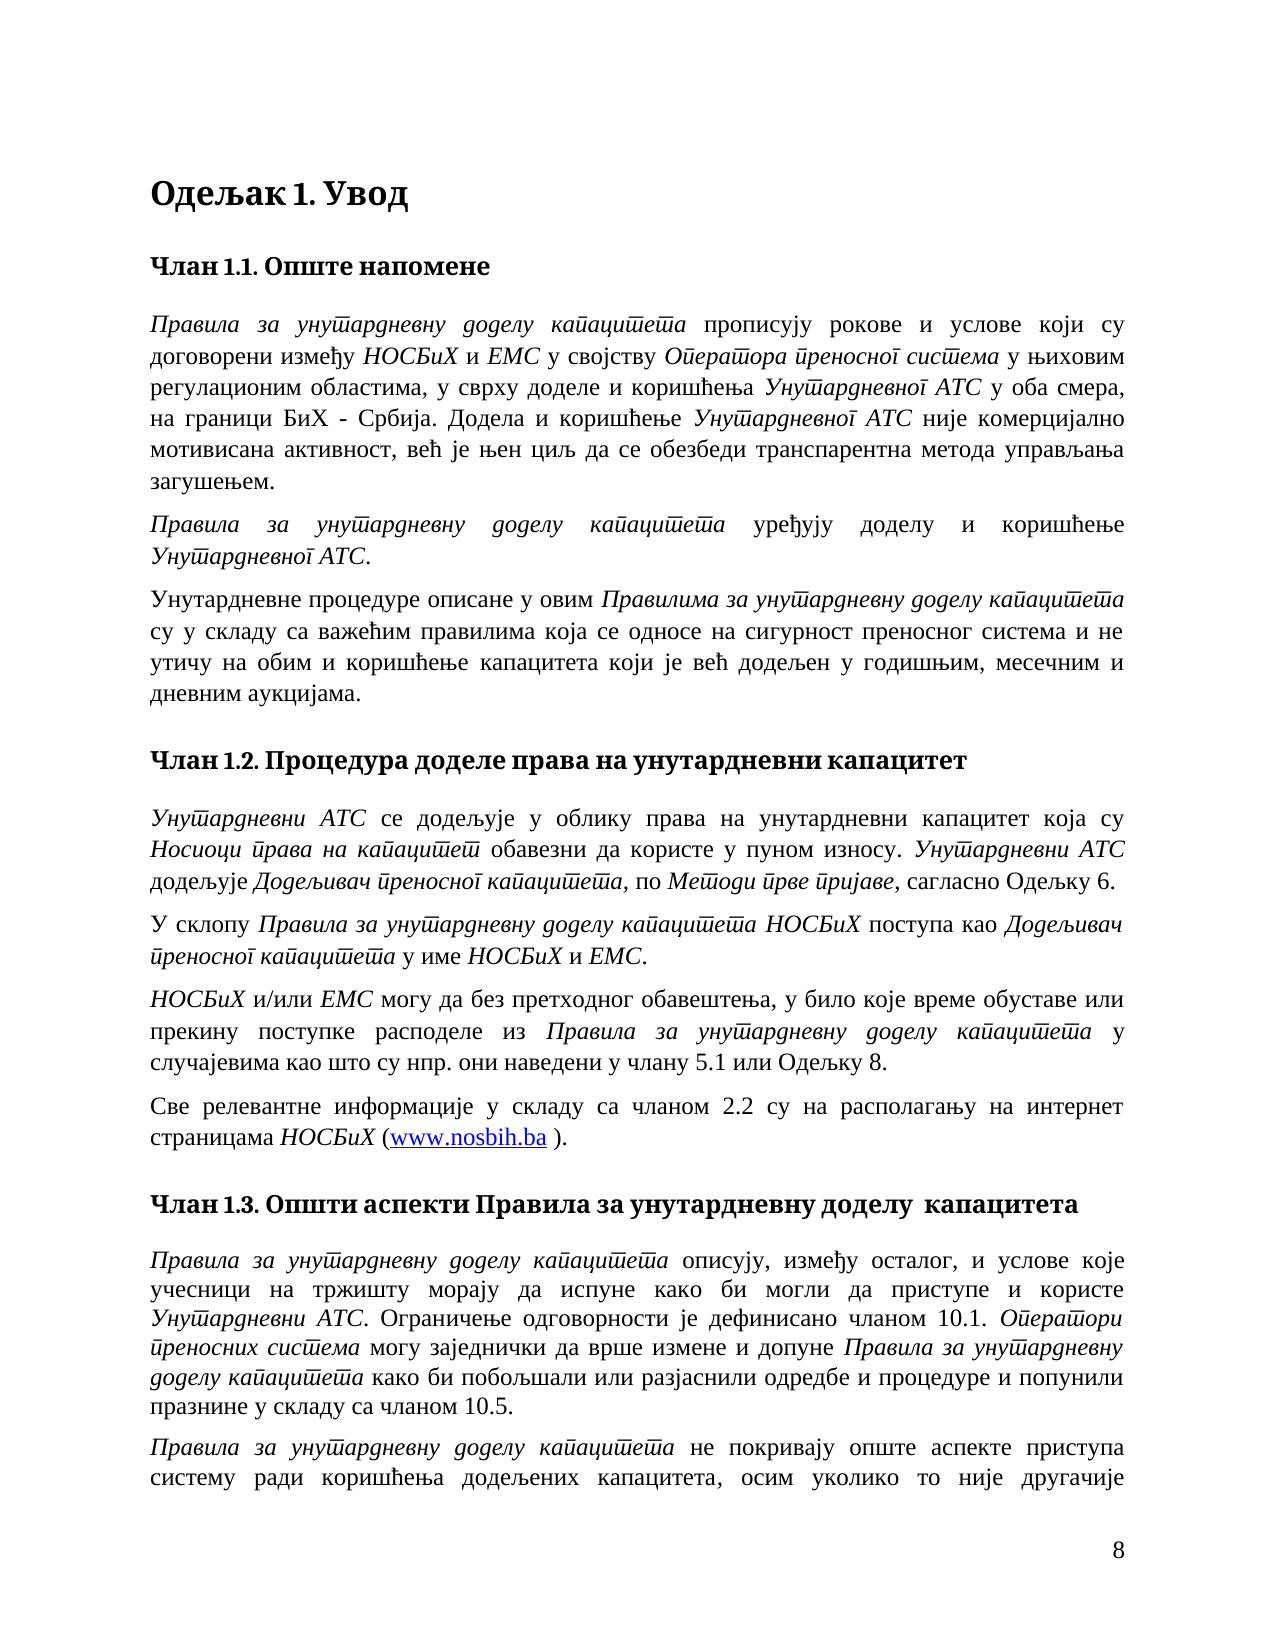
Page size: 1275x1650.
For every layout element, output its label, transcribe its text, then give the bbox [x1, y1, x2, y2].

text Правила за унутардневну доделу капацитета уређују доделу и коришћење Унутардневног АТС. [150, 507, 1125, 569]
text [150, 1432, 1125, 1490]
text У склопу Правила за унутардневну доделу капацитета НОСБиХ поступа као Додељивач преносног капацитета у име НОСБиХ и ЕМС. [150, 907, 1125, 969]
text НОСБиХ и/или ЕМС могу да без претходног обавештења, у било које време обуставе или прекину поступке расподеле из Правила за унутардневну доделу капацитета у случајевима као што су нпр. они наведени у члану 5.1 или Одељку 8. [150, 982, 1125, 1076]
text Правила за унутардневну доделу капацитета описују, између осталог, и услове које учесници на тржишту морају да испуне како би могли да приступе и користе Унутардневни АТС. Ограничење одговорности је дефинисано чланом 10.1. Оператори преносних система могу заједнички да врше измене и допуне Правила за унутардневну доделу капацитета како би побољшали или разјаснили одредбе и процедуре и попунили празнине у складу са чланом 10.5. [150, 1244, 1125, 1419]
text Правила за унутардневну доделу капацитета прописују рокове и услове који су договорени између НОСБиХ и ЕМС у својству Оператора преносног система у њиховим регулационим областима, у сврху доделе и коришћења Унутардневног АТС у оба смера, на граници БиХ - Србија. Додела и коришћење Унутардневног АТС није комерцијално мотивисана активност, већ је њен циљ да се обезбеди транспарентна метода управљања загушењем. [150, 307, 1125, 494]
text Унутардневне процедуре описане у овим Правилима за унутардневну доделу капацитета су у складу са важећим правилима која се односе на сигурност преносног система и не утичу на обим и коришћење капацитета који је већ додељен у годишњим, месечним и дневним аукцијама. [150, 582, 1125, 707]
text Све релевантне информације у складу са чланом 2.2 су на располагању на интернет страницама НОСБиХ (www.nosbih.ba ). [150, 1088, 1125, 1151]
text Унутардневни АТС се додељује у облику права на унутардневни капацитет која су Носиоци права на капацитет обавезни да користе у пуном износу. Унутардневни АТС додељује Додељивач преносног капацитета, по Методи прве пријаве, сагласно Одељку 6. [150, 801, 1125, 894]
subtitle Члан 1.1. Опште напомене [150, 251, 1125, 282]
subtitle Члан 1.3. Општи аспекти Правила за унутардневну доделу капацитета [150, 1188, 1125, 1219]
subtitle Одељак 1. Увод [150, 175, 1125, 213]
subtitle Члан 1.2. Процедура доделе права на унутардневни капацитет [150, 744, 1125, 776]
